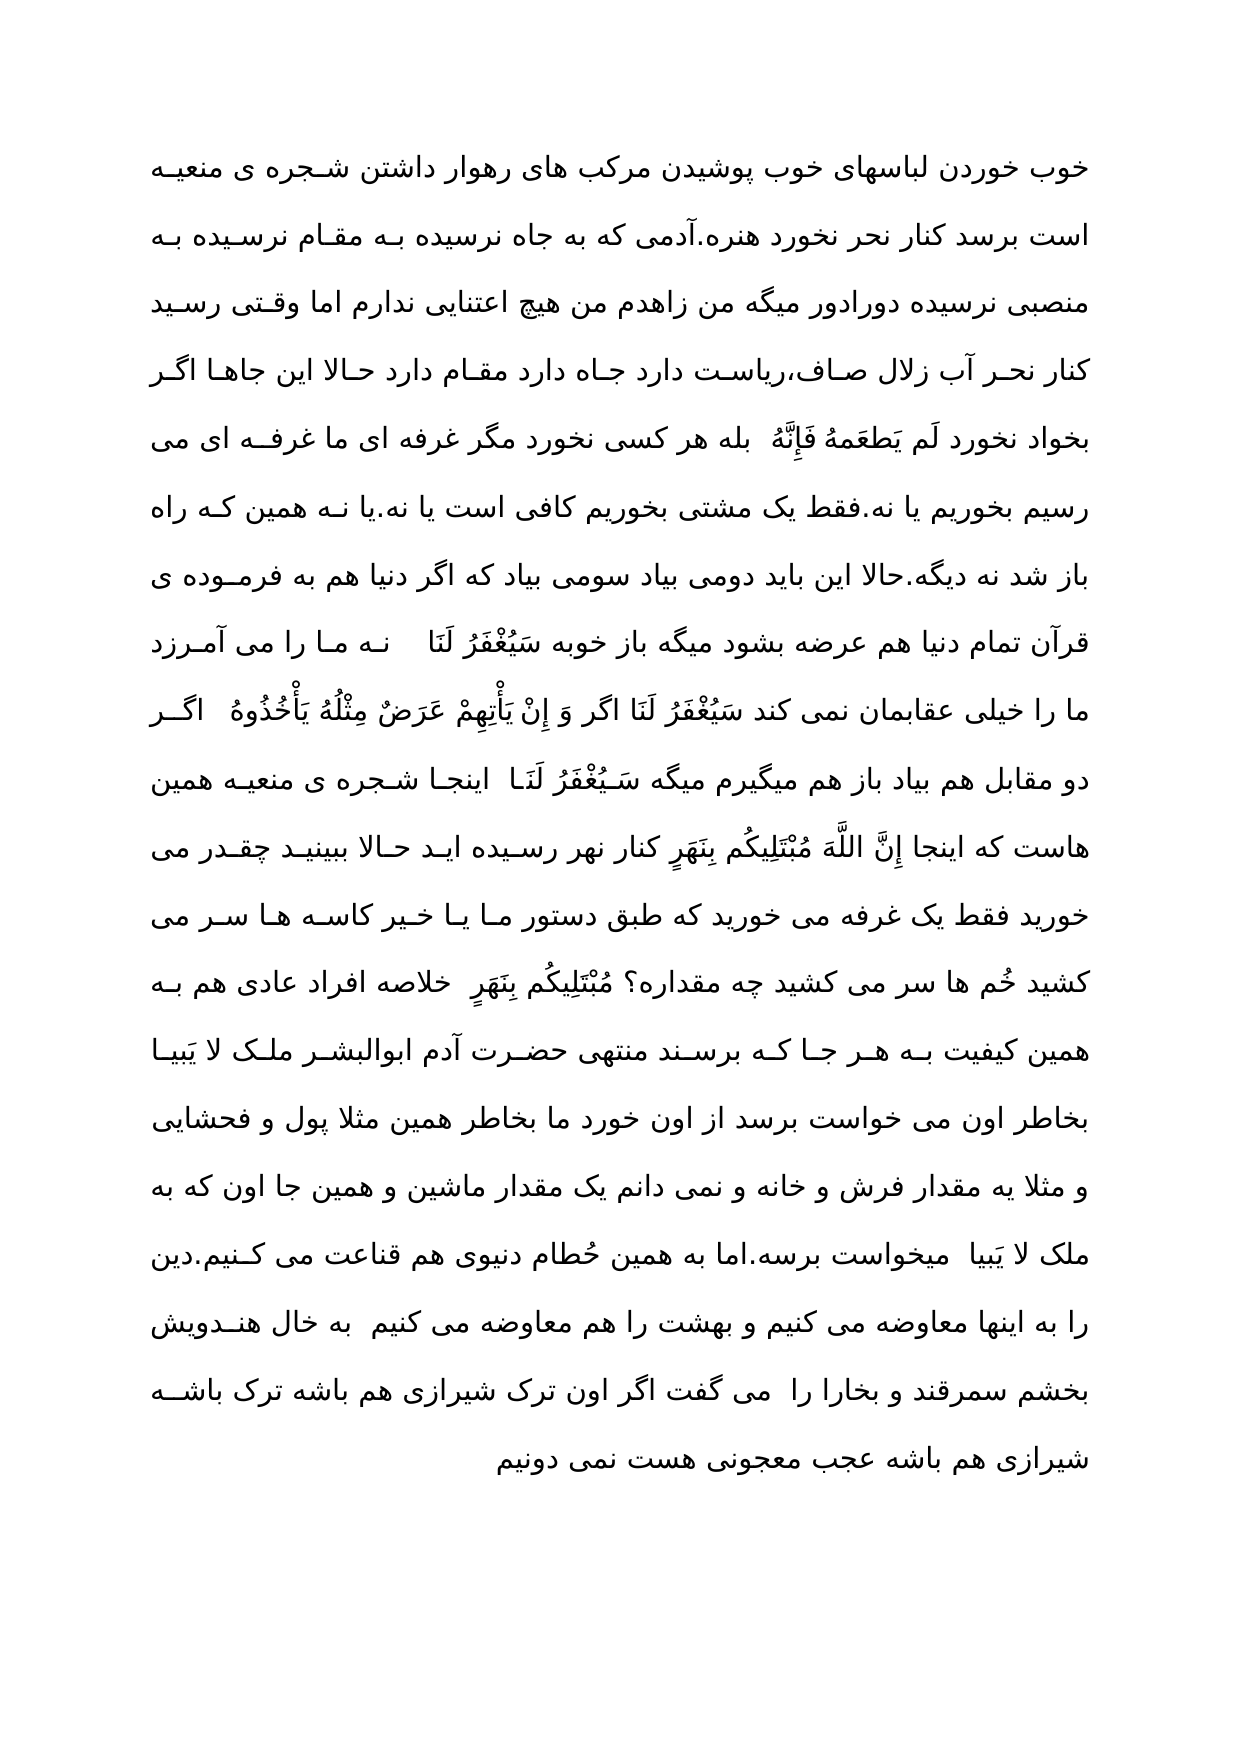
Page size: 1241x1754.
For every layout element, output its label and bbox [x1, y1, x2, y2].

text [150, 150, 1090, 1475]
